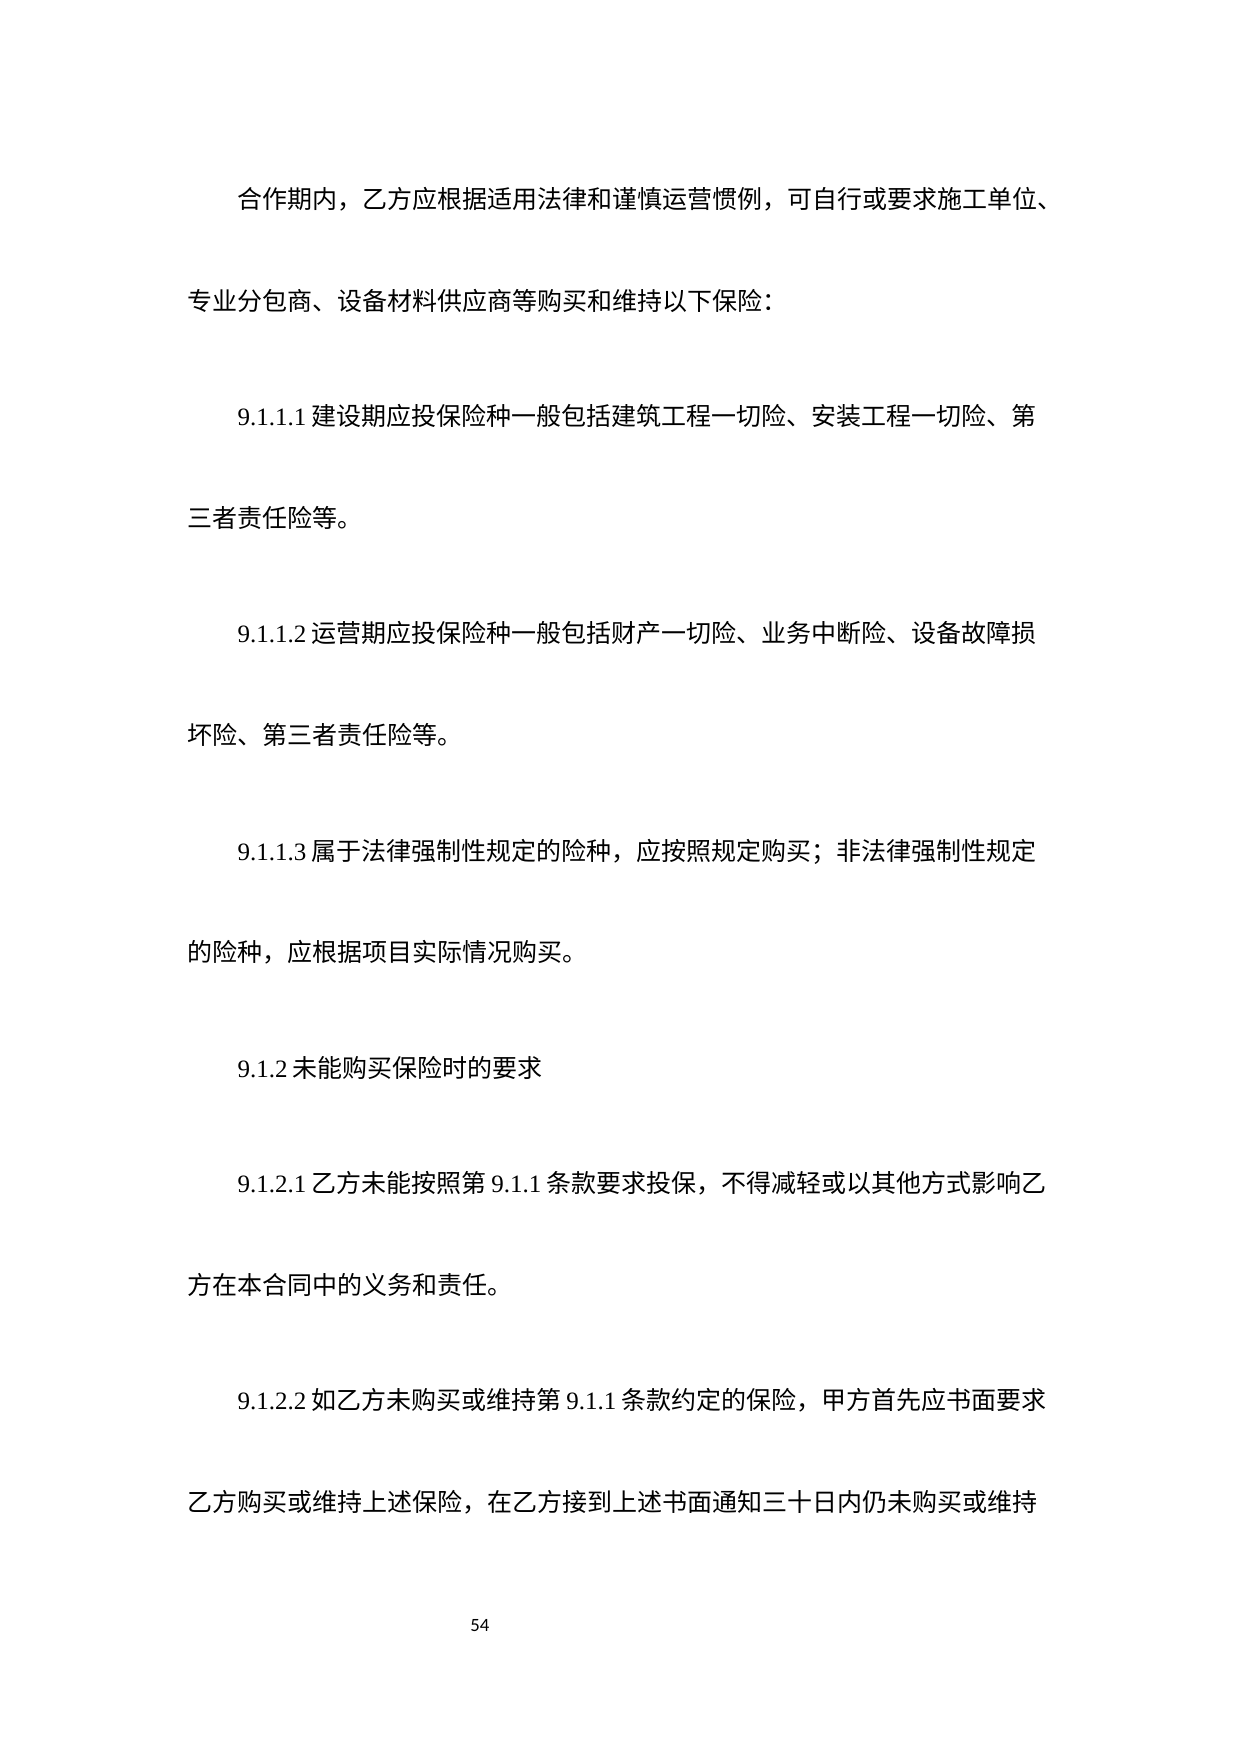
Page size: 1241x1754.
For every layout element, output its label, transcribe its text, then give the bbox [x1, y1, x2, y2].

text 9.1.2.1乙方未能按照第9.1.1条款要求投保，不得减轻或以其他方式影响乙方在本合同中的义务和责任。 [187, 1147, 1053, 1317]
text 合作期内，乙方应根据适用法律和谨慎运营惯例，可自行或要求施工单位、专业分包商、设备材料供应商等购买和维持以下保险： [187, 164, 1053, 334]
text 9.1.1.2运营期应投保险种一般包括财产一切险、业务中断险、设备故障损坏险、第三者责任险等。 [187, 598, 1053, 768]
text 9.1.1.3属于法律强制性规定的险种，应按照规定购买；非法律强制性规定的险种，应根据项目实际情况购买。 [187, 815, 1053, 985]
text 9.1.2未能购买保险时的要求 [187, 1032, 1053, 1100]
text 9.1.1.1建设期应投保险种一般包括建筑工程一切险、安装工程一切险、第三者责任险等。 [187, 381, 1053, 551]
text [187, 1364, 1053, 1534]
